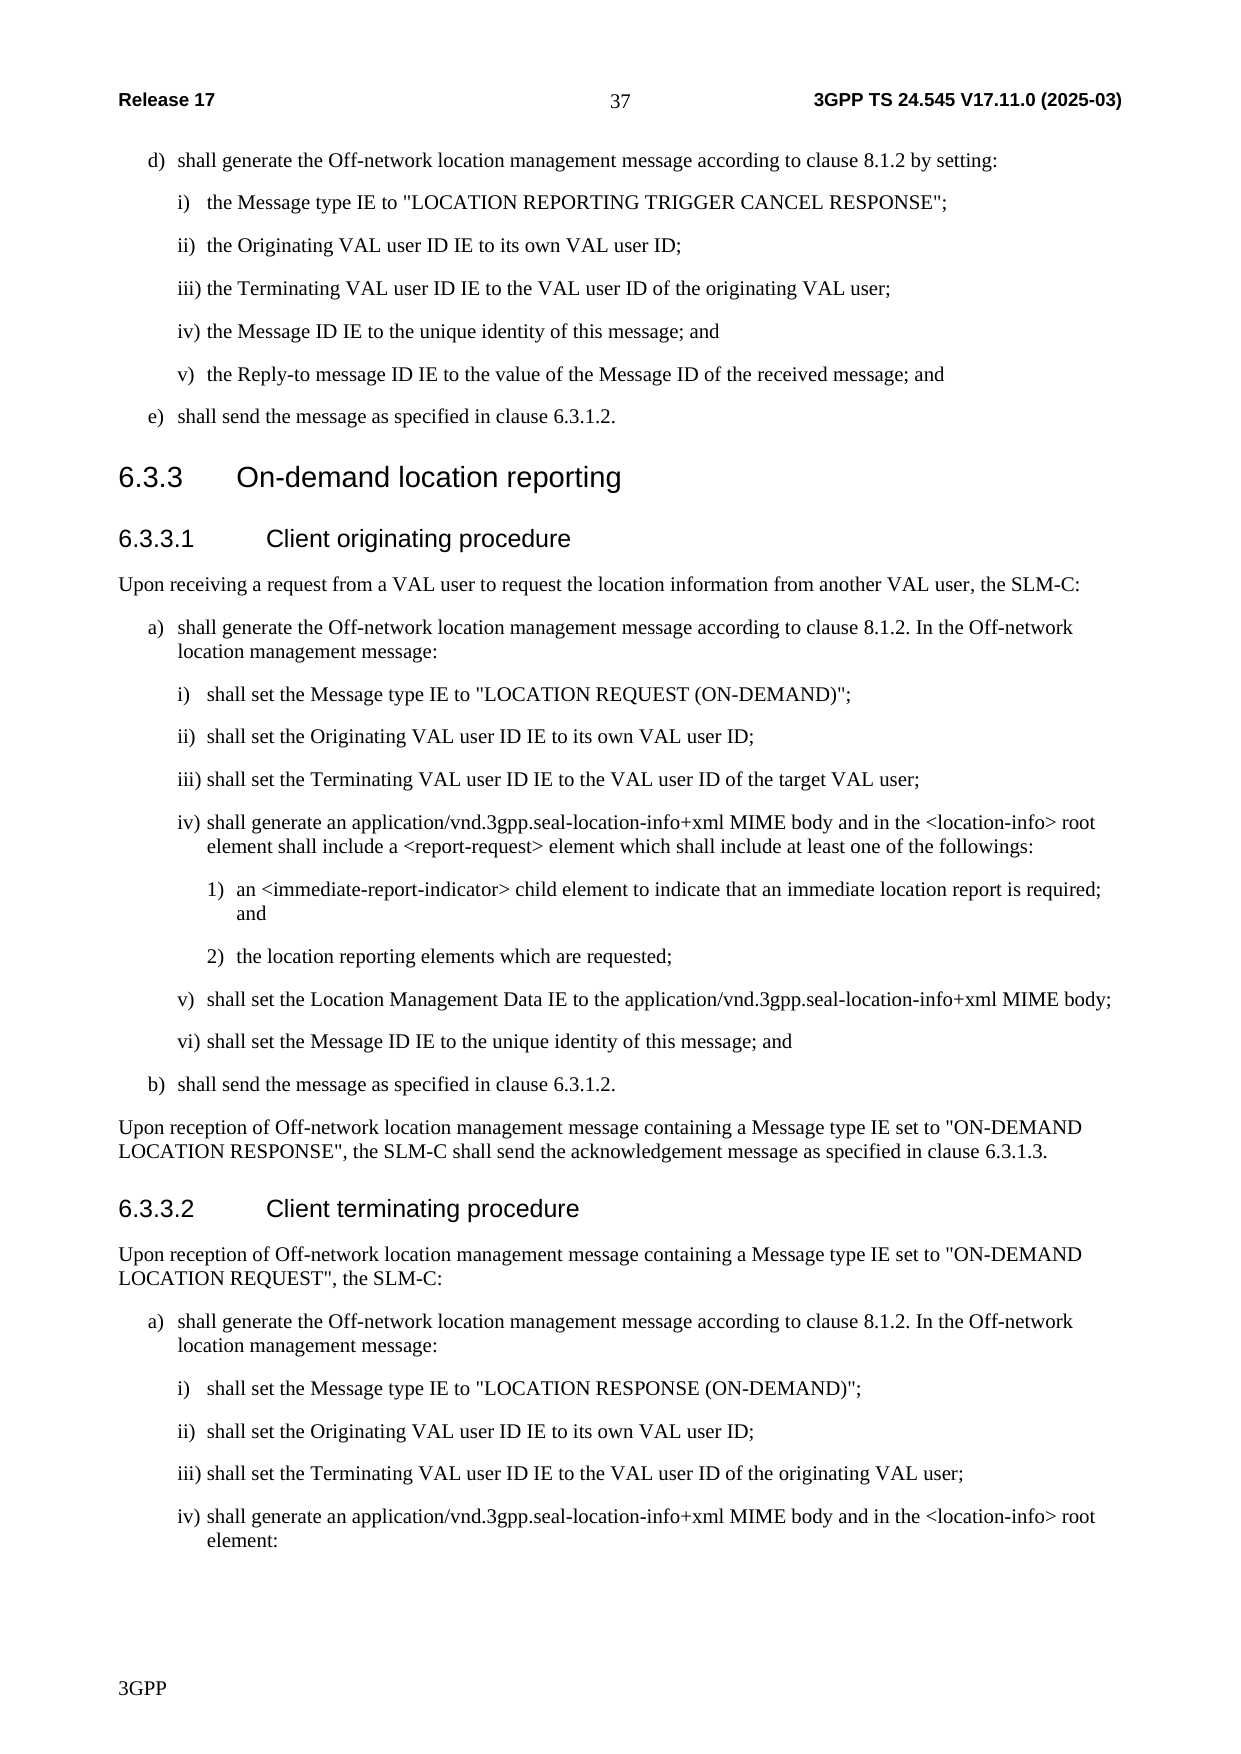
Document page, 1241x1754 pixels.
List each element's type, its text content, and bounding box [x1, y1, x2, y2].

text i) shall set the Message type IE to "LOCATION REQUEST (ON-DEMAND)"; [177, 682, 1122, 706]
text v) the Reply-to message ID IE to the value of the Message ID of the received message; and [177, 362, 1122, 386]
text Upon reception of Off-network location management message containing a Message type IE set to "ON-DEMAND LOCATION REQUEST", the SLM-C: [118, 1242, 1122, 1290]
text Upon receiving a request from a VAL user to request the location information from another VAL user, the SLM-C: [118, 572, 1122, 596]
text ii) shall set the Originating VAL user ID IE to its own VAL user ID; [177, 724, 1122, 748]
text 2) the location reporting elements which are requested; [207, 944, 1122, 968]
text iv) shall generate an application/vnd.3gpp.seal-location-info+xml MIME body and in the <location-info> root element: [177, 1504, 1122, 1552]
text i) the Message type IE to "LOCATION REPORTING TRIGGER CANCEL RESPONSE"; [177, 190, 1122, 214]
subtitle 6.3.3.1 Client originating procedure [118, 524, 1122, 553]
text iii) the Terminating VAL user ID IE to the VAL user ID of the originating VAL user; [177, 276, 1122, 300]
text iii) shall set the Terminating VAL user ID IE to the VAL user ID of the target VAL user; [177, 767, 1122, 791]
text iv) the Message ID IE to the unique identity of this message; and [177, 319, 1122, 343]
text b) shall send the message as specified in clause 6.3.1.2. [148, 1072, 1122, 1096]
text ii) shall set the Originating VAL user ID IE to its own VAL user ID; [177, 1418, 1122, 1443]
text d) shall generate the Off-network location management message according to clause 8.1.2 by setting: [148, 147, 1122, 172]
text ii) the Originating VAL user ID IE to its own VAL user ID; [177, 233, 1122, 257]
text 1) an <immediate-report-indicator> child element to indicate that an immediate location report is required; and [207, 877, 1122, 925]
text vi) shall set the Message ID IE to the unique identity of this message; and [177, 1029, 1122, 1053]
text a) shall generate the Off-network location management message according to clause 8.1.2. In the Off-network location management message: [148, 1309, 1122, 1357]
text Upon reception of Off-network location management message containing a Message type IE set to "ON-DEMAND LOCATION RESPONSE", the SLM-C shall send the acknowledgement message as specified in clause 6.3.1.3. [118, 1115, 1122, 1163]
text iv) shall generate an application/vnd.3gpp.seal-location-info+xml MIME body and in the <location-info> root element shall include a <report-request> element which shall include at least one of the followings: [177, 810, 1122, 858]
text e) shall send the message as specified in clause 6.3.1.2. [148, 404, 1122, 428]
text iii) shall set the Terminating VAL user ID IE to the VAL user ID of the originating VAL user; [177, 1461, 1122, 1485]
text a) shall generate the Off-network location management message according to clause 8.1.2. In the Off-network location management message: [148, 615, 1122, 663]
text i) shall set the Message type IE to "LOCATION RESPONSE (ON-DEMAND)"; [177, 1376, 1122, 1400]
subtitle 6.3.3 On-demand location reporting [118, 460, 1122, 493]
text v) shall set the Location Management Data IE to the application/vnd.3gpp.seal-location-info+xml MIME body; [177, 987, 1122, 1011]
subtitle 6.3.3.2 Client terminating procedure [118, 1194, 1122, 1223]
